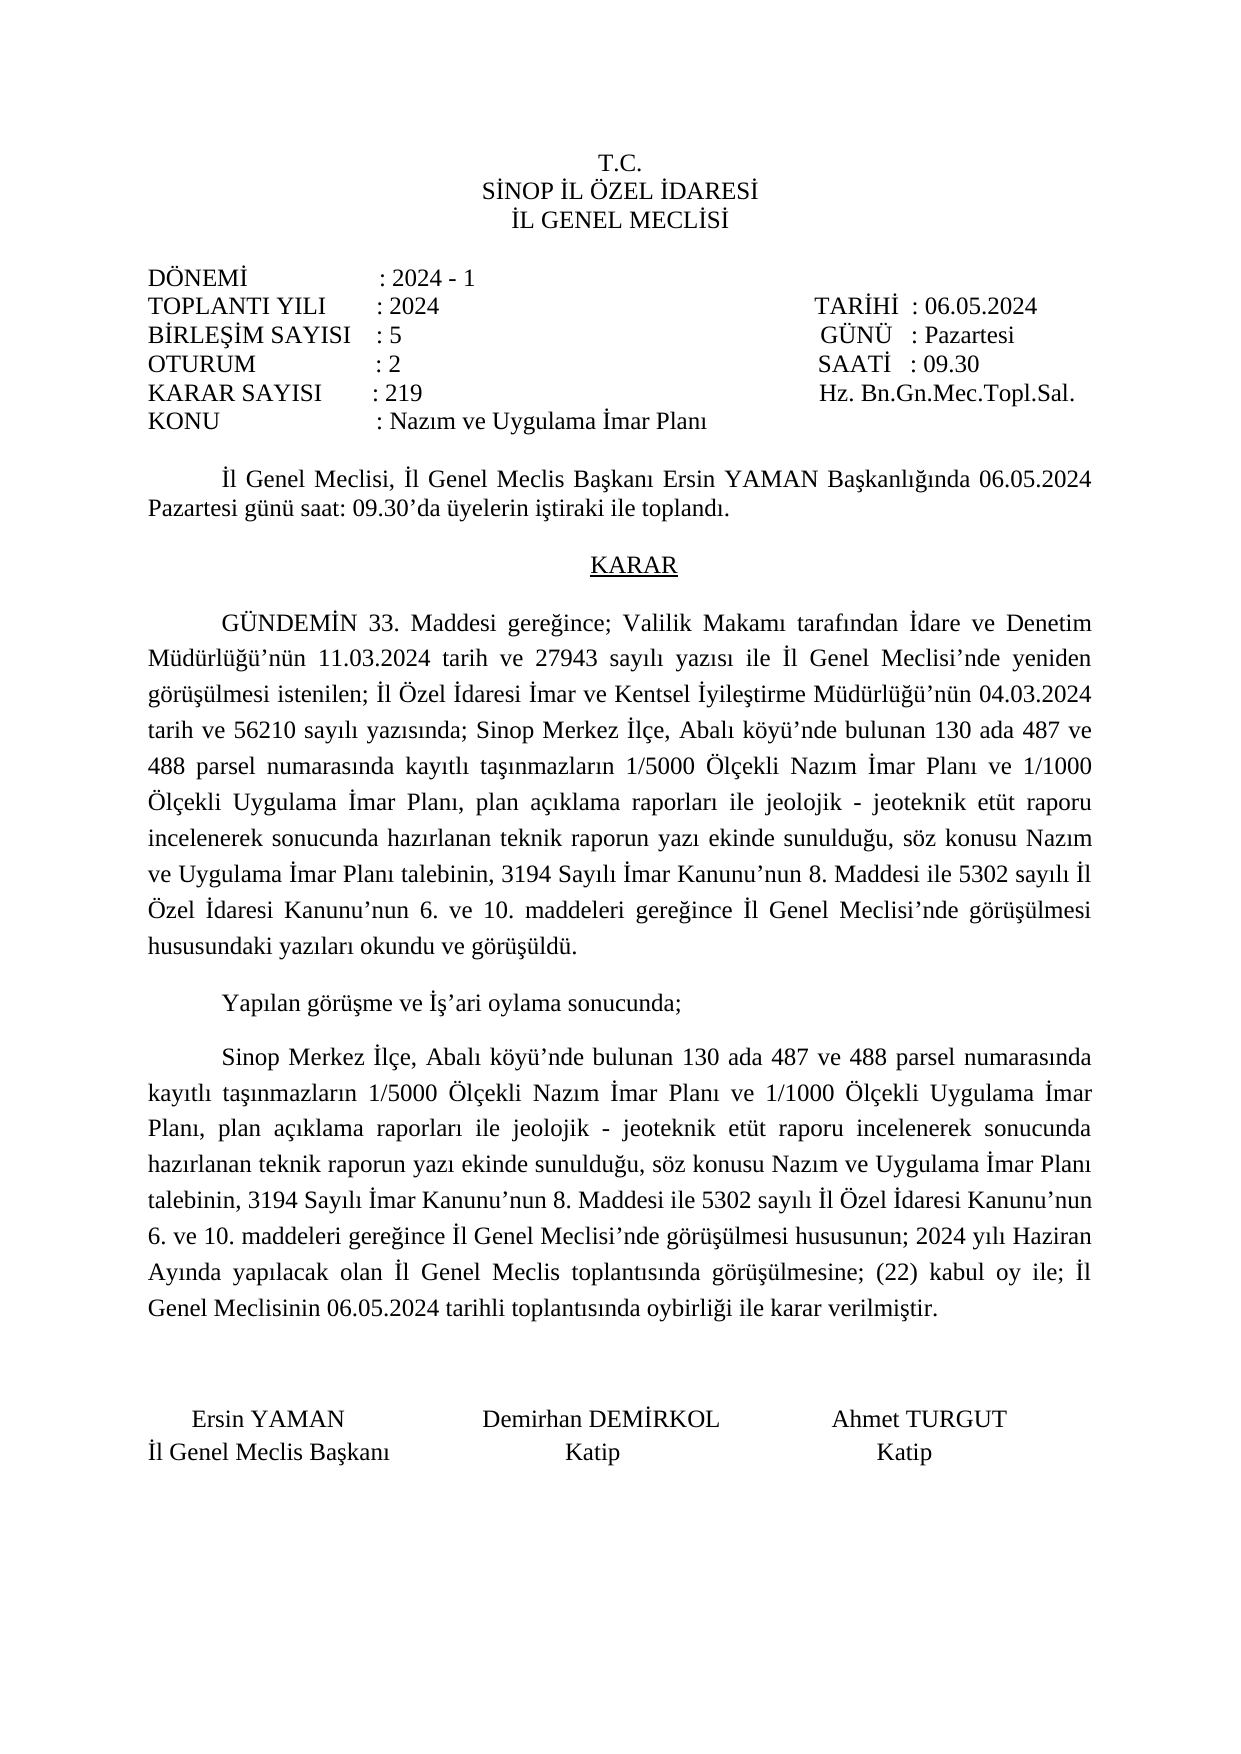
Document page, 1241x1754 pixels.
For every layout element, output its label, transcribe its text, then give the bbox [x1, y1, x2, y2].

text TOPLANTI YILI : 2024 TARİHİ : 06.05.2024 [148, 291, 1093, 320]
text OTURUM : 2 SAATİ : 09.30 [148, 349, 1093, 378]
text Yapılan görüşme ve İş’ari oylama sonucunda; [148, 988, 1093, 1017]
text İl Genel Meclisi, İl Genel Meclis Başkanı Ersin YAMAN Başkanlığında 06.05.2024 Pazartesi günü saat: 09.30’da üyelerin iştiraki ile toplandı. [148, 464, 1093, 521]
text T.C. [148, 148, 1093, 176]
text KARAR SAYISI : 219 Hz. Bn.Gn.Mec.Topl.Sal. [148, 378, 1093, 406]
text BİRLEŞİM SAYISI : 5 GÜNÜ : Pazartesi [148, 320, 1093, 349]
text Sinop Merkez İlçe, Abalı köyü’nde bulunan 130 ada 487 ve 488 parsel numarasında kayıtlı taşınmazların 1/5000 Ölçekli Nazım İmar Planı ve 1/1000 Ölçekli Uygulama İmar Planı, plan açıklama raporları ile jeolojik - jeoteknik etüt raporu incelenerek sonucunda hazırlanan teknik raporun yazı ekinde sunulduğu, söz konusu Nazım ve Uygulama İmar Planı talebinin, 3194 Sayılı İmar Kanunu’nun 8. Maddesi ile 5302 sayılı İl Özel İdaresi Kanunu’nun 6. ve 10. maddeleri gereğince İl Genel Meclisi’nde görüşülmesi hususunun; 2024 yılı Haziran Ayında yapılacak olan İl Genel Meclis toplantısında görüşülmesine; (22) kabul oy ile; İl Genel Meclisinin 06.05.2024 tarihli toplantısında oybirliği ile karar verilmiştir. [148, 1042, 1093, 1322]
text SİNOP İL ÖZEL İDARESİ [148, 176, 1093, 205]
text GÜNDEMİN 33. Maddesi gereğince; Valilik Makamı tarafından İdare ve Denetim Müdürlüğü’nün 11.03.2024 tarih ve 27943 sayılı yazısı ile İl Genel Meclisi’nde yeniden görüşülmesi istenilen; İl Özel İdaresi İmar ve Kentsel İyileştirme Müdürlüğü’nün 04.03.2024 tarih ve 56210 sayılı yazısında; Sinop Merkez İlçe, Abalı köyü’nde bulunan 130 ada 487 ve 488 parsel numarasında kayıtlı taşınmazların 1/5000 Ölçekli Nazım İmar Planı ve 1/1000 Ölçekli Uygulama İmar Planı, plan açıklama raporları ile jeolojik - jeoteknik etüt raporu incelenerek sonucunda hazırlanan teknik raporun yazı ekinde sunulduğu, söz konusu Nazım ve Uygulama İmar Planı talebinin, 3194 Sayılı İmar Kanunu’nun 8. Maddesi ile 5302 sayılı İl Özel İdaresi Kanunu’nun 6. ve 10. maddeleri gereğince İl Genel Meclisi’nde görüşülmesi hususundaki yazıları okundu ve görüşüldü. [148, 608, 1093, 960]
text KARAR [516, 550, 1093, 579]
text DÖNEMİ : 2024 - 1 [148, 263, 1093, 291]
text İL GENEL MECLİSİ [148, 205, 1093, 234]
text Ersin YAMAN Demirhan DEMİRKOL Ahmet TURGUT İl Genel Meclis Başkanı Katip Katip [148, 1404, 1093, 1466]
text KONU : Nazım ve Uygulama İmar Planı [148, 406, 1093, 435]
